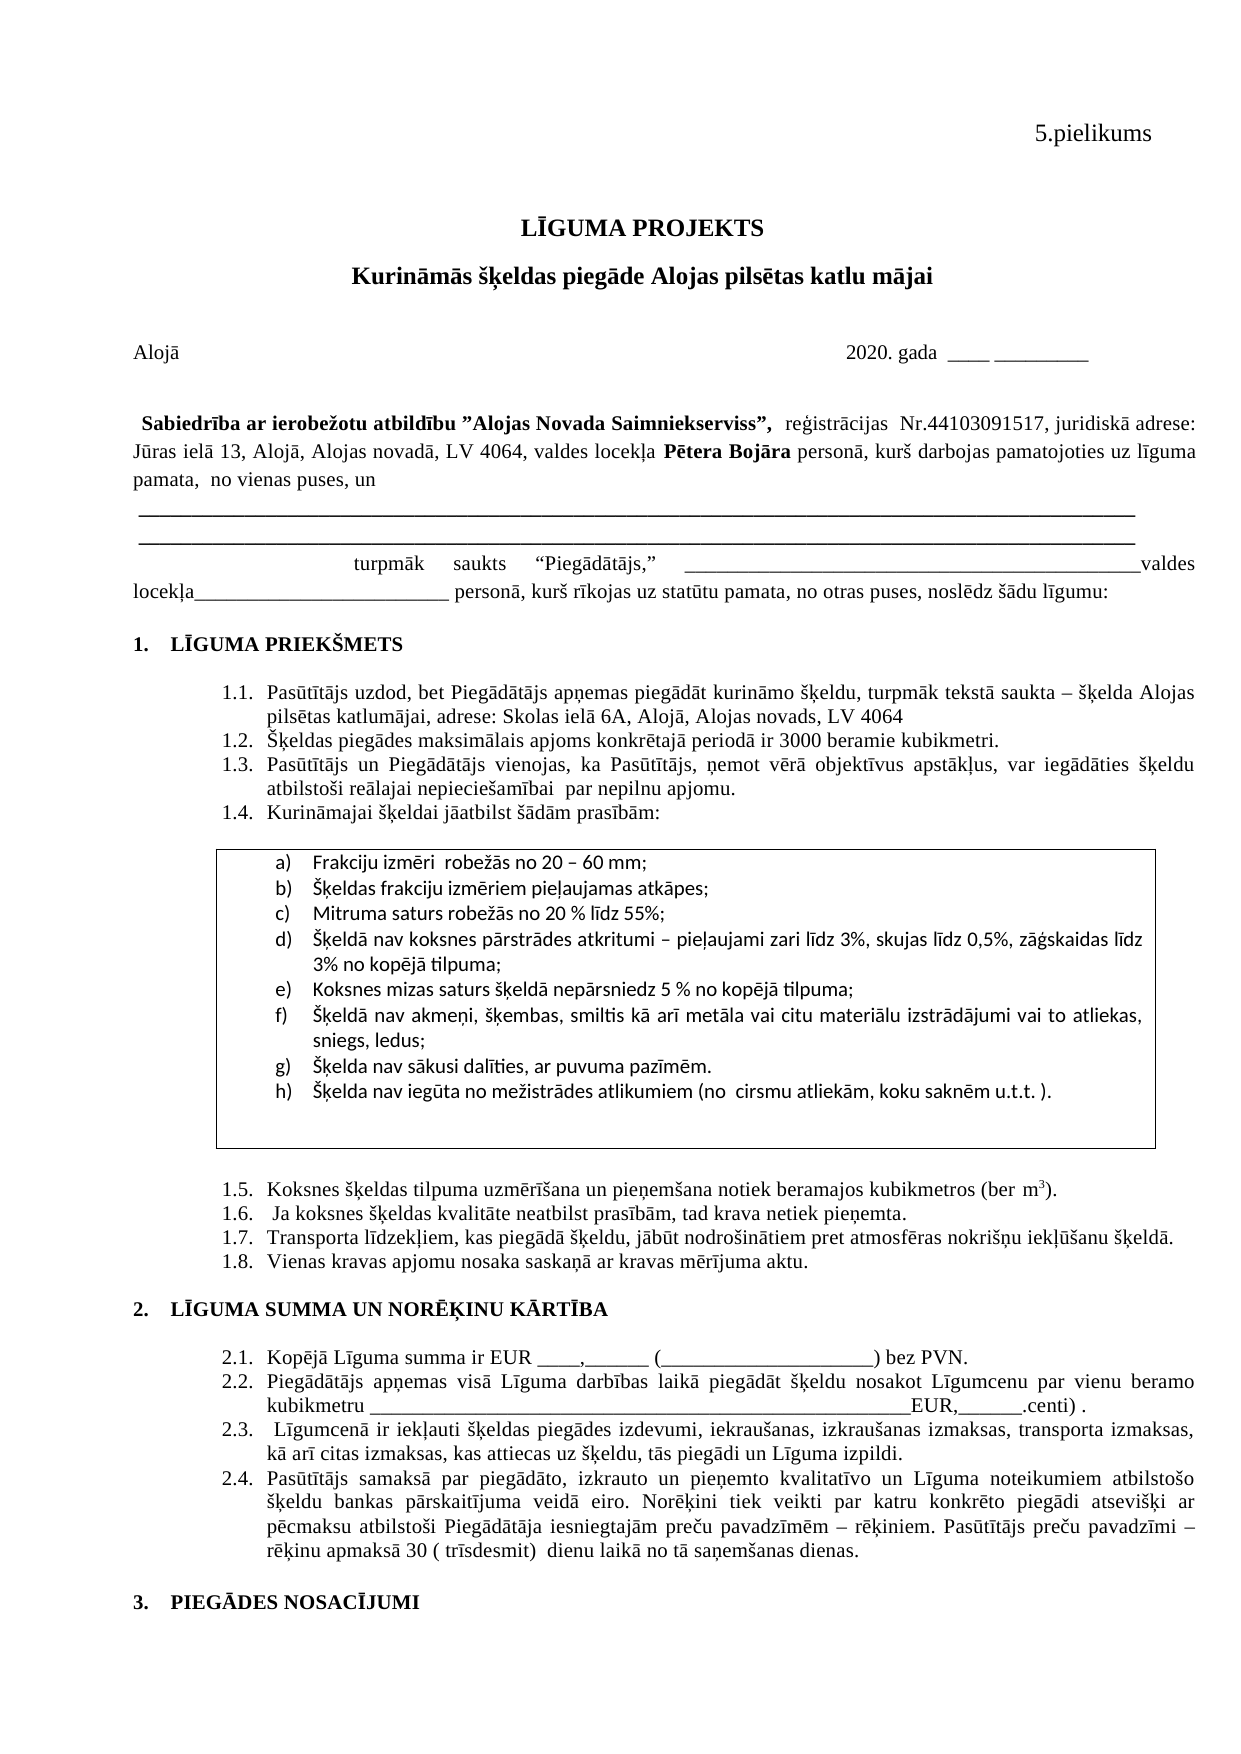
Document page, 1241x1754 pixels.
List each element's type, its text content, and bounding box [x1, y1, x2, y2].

list Līgumcenā ir iekļauti šķeldas piegādes izdevumi, iekraušanas, izkraušanas izmaksas, transporta izmaksas, kā arī citas izmaksas, kas attiecas uz šķeldu, tās piegādi un Līguma izpildi. [222, 1417, 1197, 1465]
list Vienas kravas apjomu nosaka saskaņā ar kravas mērījuma aktu. [222, 1249, 1197, 1273]
list Piegādātājs apņemas visā Līguma darbības laikā piegādāt šķeldu nosakot Līgumcenu par vienu beramo kubikmetru ___________________________________________________EUR,______.centi) . [222, 1369, 1197, 1417]
list Šķeldas piegādes maksimālais apjoms konkrētajā periodā ir 3000 beramie kubikmetri. [222, 728, 1197, 752]
list Ja koksnes šķeldas kvalitāte neatbilst prasībām, tad krava netiek pieņemta. [222, 1201, 1197, 1225]
list Pasūtītājs uzdod, bet Piegādātājs apņemas piegādāt kurināmo šķeldu, turpmāk tekstā saukta – šķelda Alojas pilsētas katlumājai, adrese: Skolas ielā 6A, Alojā, Alojas novads, LV 4064 [222, 680, 1197, 728]
list LĪGUMA PRIEKŠMETS [133, 632, 1197, 656]
text ______________________________________________________________________________________________ [95, 520, 1197, 548]
list PIEGĀDES NOSACĪJUMI [133, 1590, 1197, 1614]
list Kopējā Līguma summa ir EUR ____,______ (____________________) bez PVN. [222, 1345, 1197, 1369]
text Kurināmās šķeldas piegāde Alojas pilsētas katlu mājai [133, 261, 1152, 290]
text Alojā 2020. gada ____ _________ [133, 339, 1152, 364]
list Pasūtītājs un Piegādātājs vienojas, ka Pasūtītājs, ņemot vērā objektīvus apstākļus, var iegādāties šķeldu atbilstoši reālajai nepieciešamībai par nepilnu apjomu. [222, 752, 1197, 800]
list 5.pielikums [170, 118, 1152, 147]
list Koksnes šķeldas tilpuma uzmērīšana un pieņemšana notiek beramajos kubikmetros (ber m3). [222, 1177, 1197, 1201]
text ______________________________________________________________________________________________ [95, 492, 1197, 520]
list Pasūtītājs samaksā par piegādāto, izkrauto un pieņemto kvalitatīvo un Līguma noteikumiem atbilstošo šķeldu bankas pārskaitījuma veidā eiro. Norēķini tiek veikti par katru konkrēto piegādi atsevišķi ar pēcmaksu atbilstoši Piegādātāja iesniegtajām preču pavadzīmēm – rēķiniem. Pasūtītājs preču pavadzīmi – rēķinu apmaksā 30 ( trīsdesmit) dienu laikā no tā saņemšanas dienas. [222, 1465, 1197, 1562]
table_header Frakciju izmēri robežās no 20 – 60 mm; Šķeldas frakciju izmēriem pieļaujamas atkāpes; Mitruma saturs robežās no 20 % līdz 55%; Šķeldā nav koksnes pārstrādes atkritumi – pieļaujami zari līdz 3%, skujas līdz 0,5%, zāģskaidas līdz 3% no kopējā tilpuma; Koksnes mizas saturs šķeldā nepārsniedz 5 % no kopējā tilpuma; Šķeldā nav akmeņi, šķembas, smiltis kā arī metāla vai citu materiālu izstrādājumi vai to atliekas, sniegs, ledus; Šķelda nav sākusi dalīties, ar puvuma pazīmēm. Šķelda nav iegūta no mežistrādes atlikumiem (no cirsmu atliekām, koku saknēm u.t.t. ). [217, 850, 1155, 1148]
text LĪGUMA PROJEKTS [133, 213, 1152, 242]
list Transporta līdzekļiem, kas piegādā šķeldu, jābūt nodrošinātiem pret atmosfēras nokrišņu iekļūšanu šķeldā. [222, 1225, 1197, 1249]
list Kurināmajai šķeldai jāatbilst šādām prasībām: [222, 800, 1197, 824]
list LĪGUMA SUMMA UN NORĒĶINU KĀRTĪBA [133, 1297, 1197, 1321]
text Sabiedrība ar ierobežotu atbildību ”Alojas Novada Saimniekserviss”, reģistrācijas Nr.44103091517, juridiskā adrese: Jūras ielā 13, Alojā, Alojas novadā, LV 4064, valdes locekļa Pētera Bojāra personā, kurš darbojas pamatojoties uz līguma pamata, no vienas puses, un [95, 408, 1197, 492]
text turpmāk saukts “Piegādātājs,” ___________________________________________valdes locekļa________________________ personā, kurš rīkojas uz statūtu pamata, no otras puses, noslēdz šādu līgumu: [95, 548, 1197, 604]
